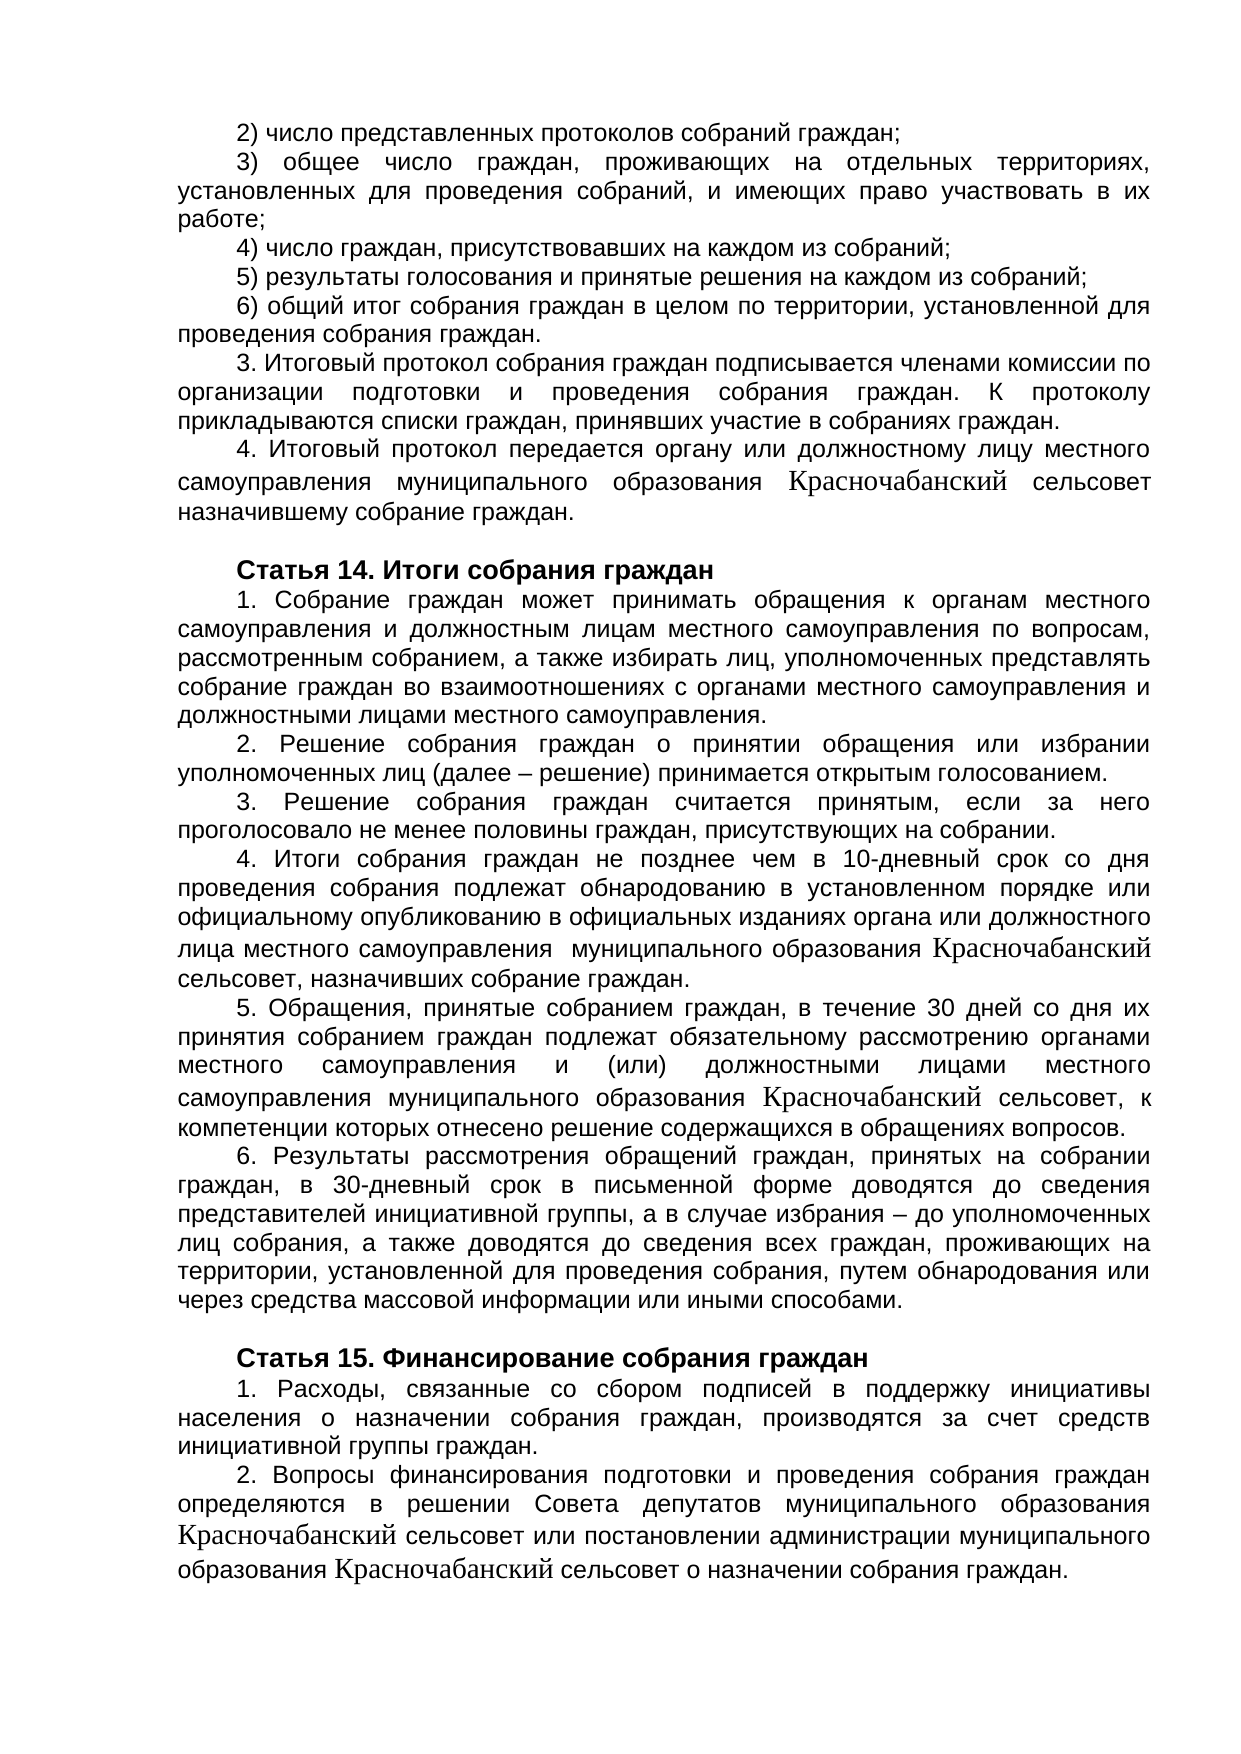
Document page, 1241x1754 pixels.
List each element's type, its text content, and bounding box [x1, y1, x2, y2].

text Статья 14. Итоги собрания граждан [177, 554, 1152, 585]
text 2. Вопросы финансирования подготовки и проведения собрания граждан определяются в решении Совета депутатов муниципального образования Красночабанский сельсовет или постановлении администрации муниципального образования Красночабанский сельсовет о назначении собрания граждан. [177, 1460, 1152, 1584]
text 3) общее число граждан, проживающих на отдельных территориях, установленных для проведения собраний, и имеющих право участвовать в их работе; [177, 147, 1152, 233]
text 1. Расходы, связанные со сбором подписей в поддержку инициативы населения о назначении собрания граждан, производятся за счет средств инициативной группы граждан. [177, 1374, 1152, 1460]
text Статья 15. Финансирование собрания граждан [177, 1342, 1152, 1374]
text 3. Итоговый протокол собрания граждан подписывается членами комиссии по организации подготовки и проведения собрания граждан. К протоколу прикладываются списки граждан, принявших участие в собраниях граждан. [177, 348, 1152, 434]
text 4. Итоги собрания граждан не позднее чем в 10-дневный срок со дня проведения собрания подлежат обнародованию в установленном порядке или официальному опубликованию в официальных изданиях органа или должностного лица местного самоуправления муниципального образования Красночабанский сельсовет, назначивших собрание граждан. [177, 844, 1152, 993]
text 2) число представленных протоколов собраний граждан; [177, 118, 1152, 147]
text 5) результаты голосования и принятые решения на каждом из собраний; [177, 262, 1152, 291]
text 1. Собрание граждан может принимать обращения к органам местного самоуправления и должностным лицам местного самоуправления по вопросам, рассмотренным собранием, а также избирать лиц, уполномоченных представлять собрание граждан во взаимоотношениях с органами местного самоуправления и должностными лицами местного самоуправления. [177, 585, 1152, 729]
text 5. Обращения, принятые собранием граждан, в течение 30 дней со дня их принятия собранием граждан подлежат обязательному рассмотрению органами местного самоуправления и (или) должностными лицами местного самоуправления муниципального образования Красночабанский сельсовет, к компетенции которых отнесено решение содержащихся в обращениях вопросов. [177, 993, 1152, 1141]
text 4) число граждан, присутствовавших на каждом из собраний; [177, 233, 1152, 262]
text 6) общий итог собрания граждан в целом по территории, установленной для проведения собрания граждан. [177, 291, 1152, 348]
text 3. Решение собрания граждан считается принятым, если за него проголосовало не менее половины граждан, присутствующих на собрании. [177, 787, 1152, 844]
text 2. Решение собрания граждан о принятии обращения или избрании уполномоченных лиц (далее – решение) принимается открытым голосованием. [177, 729, 1152, 787]
text 6. Результаты рассмотрения обращений граждан, принятых на собрании граждан, в 30-дневный срок в письменной форме доводятся до сведения представителей инициативной группы, а в случае избрания – до уполномоченных лиц собрания, а также доводятся до сведения всех граждан, проживающих на территории, установленной для проведения собрания, путем обнародования или через средства массовой информации или иными способами. [177, 1141, 1152, 1314]
text 4. Итоговый протокол передается органу или должностному лицу местного самоуправления муниципального образования Красночабанский сельсовет назначившему собрание граждан. [177, 434, 1152, 525]
